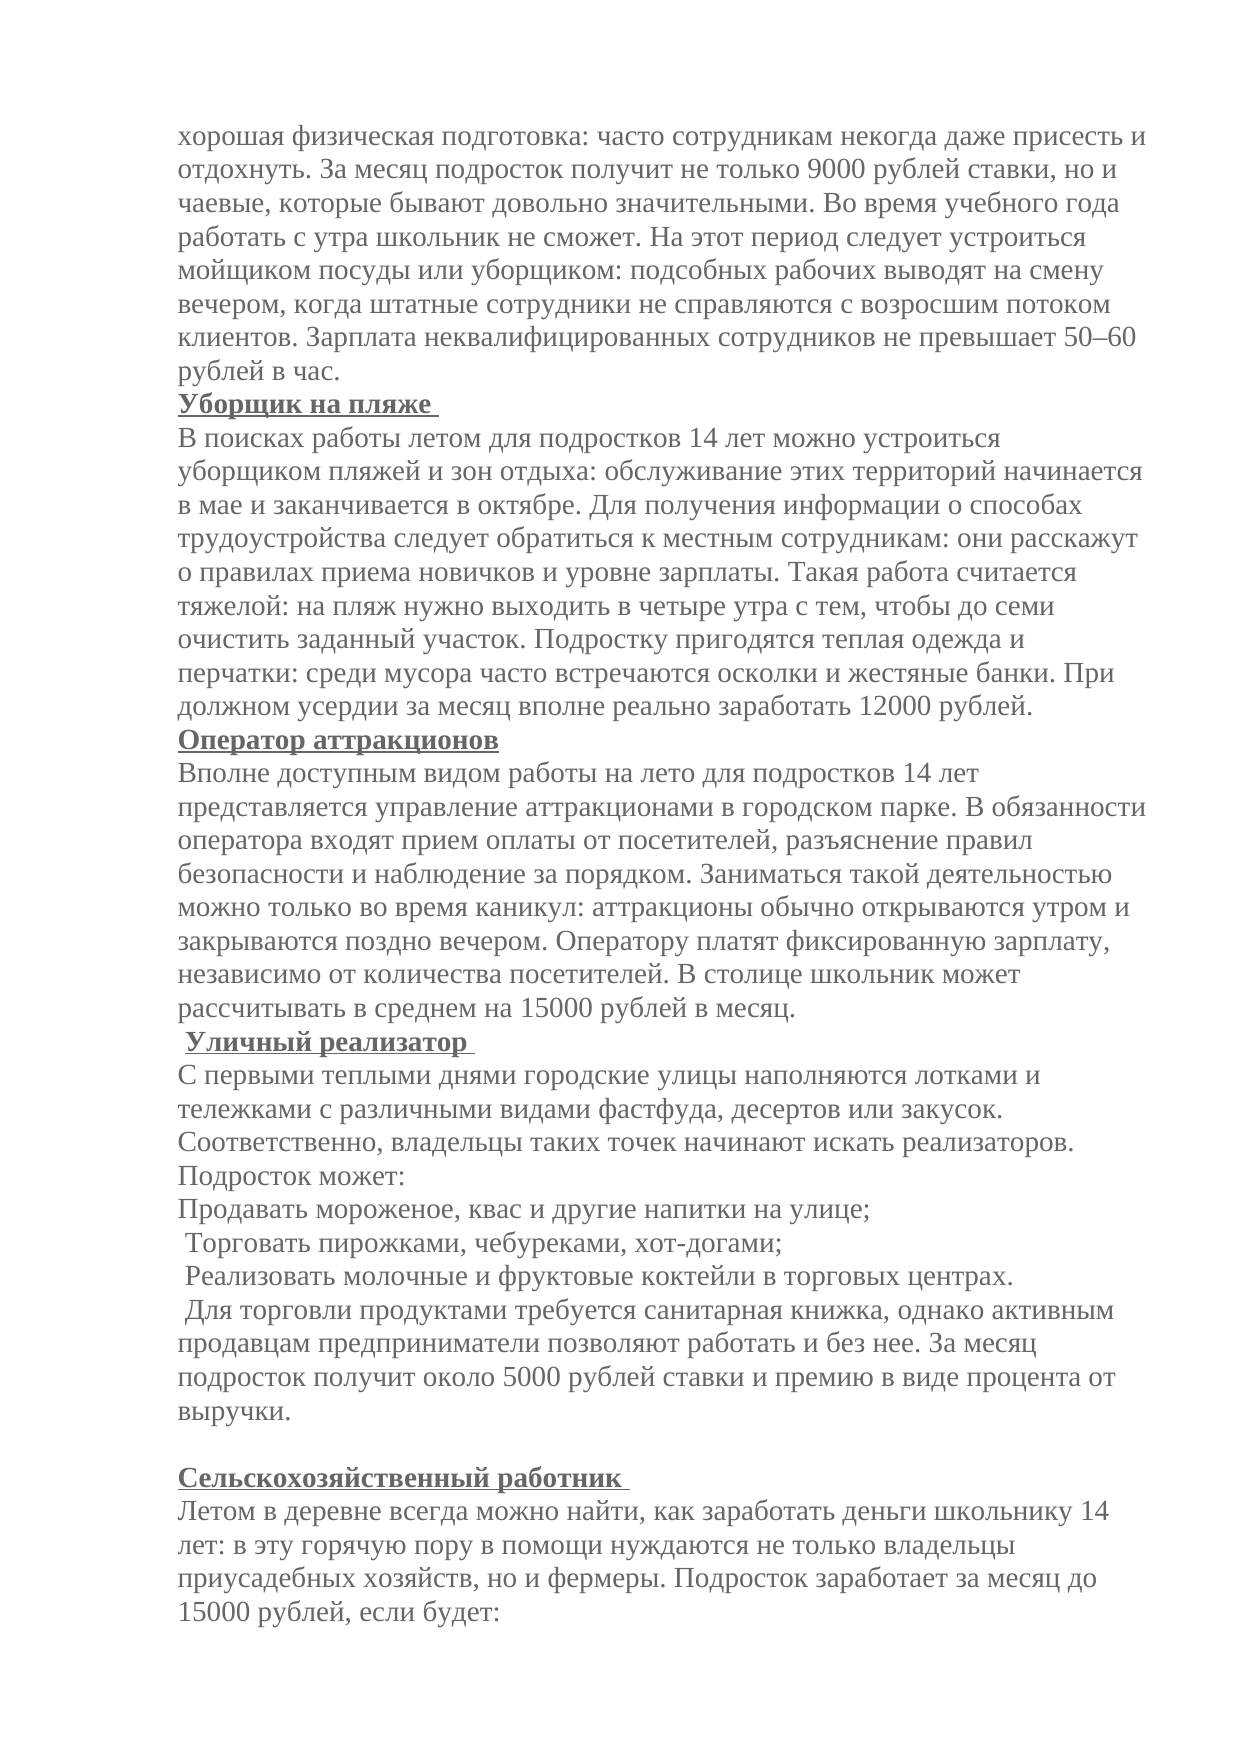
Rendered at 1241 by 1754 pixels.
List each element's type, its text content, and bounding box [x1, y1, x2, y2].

text Сельскохозяйственный работник [177, 1460, 1152, 1493]
text Уличный реализатор [177, 1024, 1152, 1057]
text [177, 118, 1152, 386]
text С первыми теплыми днями городские улицы наполняются лотками и тележками с различными видами фастфуда, десертов или закусок. Соответственно, владельцы таких точек начинают искать реализаторов. [177, 1057, 1152, 1158]
text Оператор аттракционов [177, 722, 1152, 755]
text В поисках работы летом для подростков 14 лет можно устроиться уборщиком пляжей и зон отдыха: обслуживание этих территорий начинается в мае и заканчивается в октябре. Для получения информации о способах трудоустройства следует обратиться к местным сотрудникам: они расскажут о правилах приема новичков и уровне зарплаты. Такая работа считается тяжелой: на пляж нужно выходить в четыре утра с тем, чтобы до семи очистить заданный участок. Подростку пригодятся теплая одежда и перчатки: среди мусора часто встречаются осколки и жестяные банки. При должном усердии за месяц вполне реально заработать 12000 рублей. [177, 420, 1152, 722]
text Торговать пирожками, чебуреками, хот-догами; [177, 1225, 1152, 1258]
text Для торговли продуктами требуется санитарная книжка, однако активным продавцам предприниматели позволяют работать и без нее. За месяц подросток получит около 5000 рублей ставки и премию в виде процента от выручки. [177, 1292, 1152, 1426]
text Продавать мороженое, квас и другие напитки на улице; [177, 1191, 1152, 1225]
text Уборщик на пляже [177, 386, 1152, 420]
text Летом в деревне всегда можно найти, как заработать деньги школьнику 14 лет: в эту горячую пору в помощи нуждаются не только владельцы приусадебных хозяйств, но и фермеры. Подросток заработает за месяц до 15000 рублей, если будет: [177, 1493, 1152, 1627]
text Подросток может: [177, 1158, 1152, 1191]
text Вполне доступным видом работы на лето для подростков 14 лет представляется управление аттракционами в городском парке. В обязанности оператора входят прием оплаты от посетителей, разъяснение правил безопасности и наблюдение за порядком. Заниматься такой деятельностью можно только во время каникул: аттракционы обычно открываются утром и закрываются поздно вечером. Оператору платят фиксированную зарплату, независимо от количества посетителей. В столице школьник может рассчитывать в среднем на 15000 рублей в месяц. [177, 755, 1152, 1024]
text Реализовать молочные и фруктовые коктейли в торговых центрах. [177, 1258, 1152, 1292]
